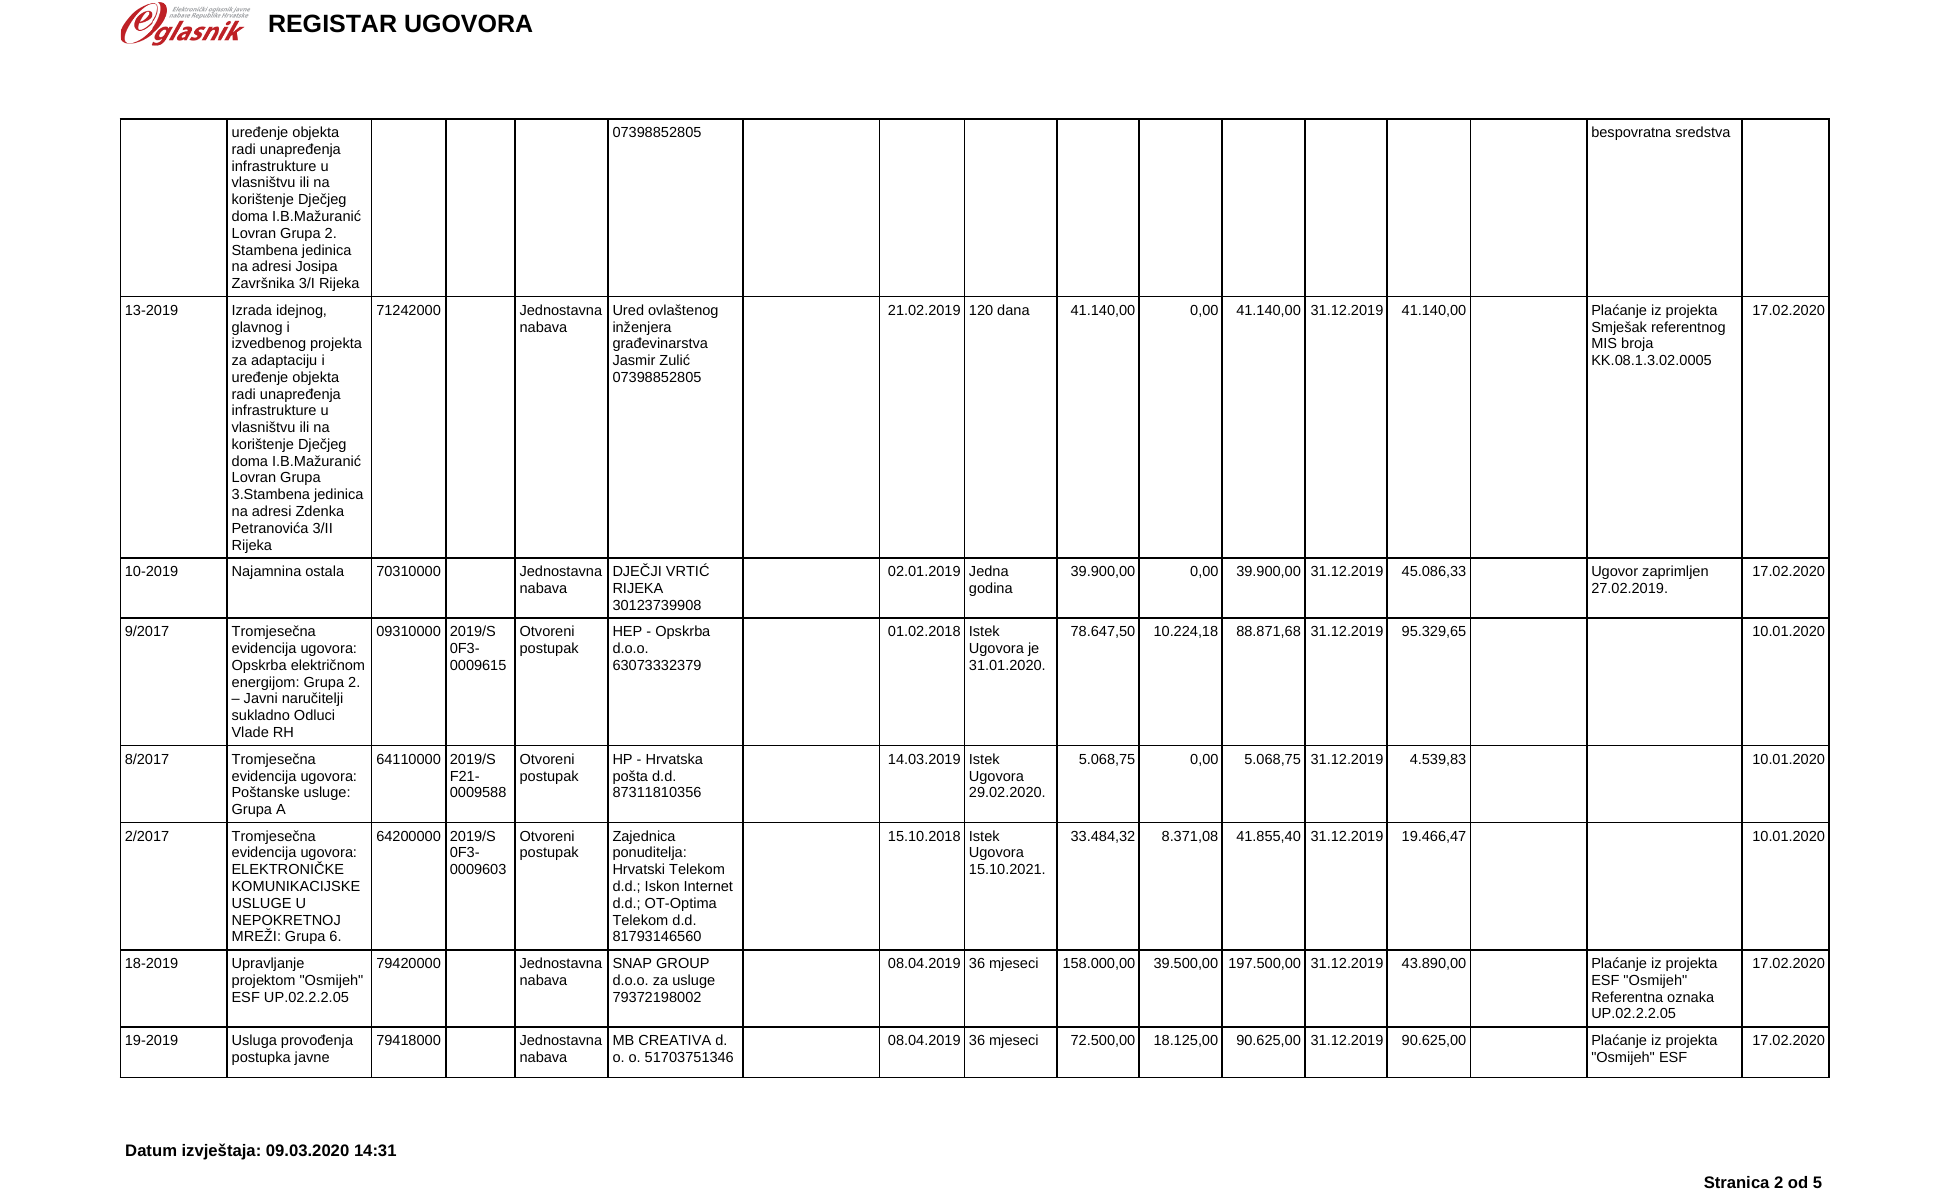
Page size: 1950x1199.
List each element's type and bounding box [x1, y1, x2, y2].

table_cell [447, 297, 514, 557]
table_cell [1058, 746, 1138, 822]
table_cell [516, 559, 607, 617]
table_cell [965, 559, 1056, 617]
table_cell [447, 619, 514, 745]
table_cell [1743, 559, 1828, 617]
table_cell [1306, 1028, 1386, 1077]
table_cell [228, 297, 371, 557]
table_cell [880, 297, 964, 557]
table_cell [1058, 1028, 1138, 1077]
table_cell [228, 823, 371, 949]
table_cell [744, 559, 879, 617]
table_cell [516, 619, 607, 745]
table_cell [1058, 297, 1138, 557]
table_cell [1058, 559, 1138, 617]
table_cell [516, 120, 607, 296]
table_cell [744, 297, 879, 557]
table_cell [1140, 823, 1221, 949]
table_cell [372, 619, 445, 745]
table_cell [1743, 746, 1828, 822]
table_cell [372, 120, 445, 296]
table_cell [1743, 823, 1828, 949]
table_cell [965, 1028, 1056, 1077]
table_cell [1743, 951, 1828, 1026]
table_cell [1140, 951, 1221, 1026]
table_cell [1471, 951, 1586, 1026]
table_cell [744, 120, 879, 296]
table_cell [1588, 297, 1741, 557]
table_cell [1471, 746, 1586, 822]
table_cell [1588, 120, 1741, 296]
table_cell [1223, 1028, 1304, 1077]
table_cell [609, 120, 742, 296]
table_cell [121, 746, 226, 822]
table_cell [228, 951, 371, 1026]
table_cell [372, 951, 445, 1026]
table_cell [1743, 1028, 1828, 1077]
table_cell [121, 951, 226, 1026]
table_cell [744, 823, 879, 949]
table_cell [516, 1028, 607, 1077]
table_cell [516, 951, 607, 1026]
table_cell [1588, 559, 1741, 617]
table_cell [1223, 619, 1304, 745]
table_cell [965, 120, 1056, 296]
table_cell [1388, 746, 1470, 822]
table_cell [1306, 746, 1386, 822]
table_cell [121, 297, 226, 557]
table_cell [609, 559, 742, 617]
table_cell [744, 619, 879, 745]
table_cell [447, 823, 514, 949]
table_cell [1588, 951, 1741, 1026]
table_cell [121, 559, 226, 617]
table_cell [1588, 619, 1741, 745]
table_cell [372, 297, 445, 557]
table_cell [1471, 120, 1586, 296]
table_cell [609, 297, 742, 557]
table_cell [1588, 1028, 1741, 1077]
table_cell [609, 746, 742, 822]
table_cell [1140, 746, 1221, 822]
table_cell [1388, 951, 1470, 1026]
table_cell [372, 559, 445, 617]
table_cell [1471, 1028, 1586, 1077]
table_cell [1471, 823, 1586, 949]
table_cell [121, 1028, 226, 1077]
table_cell [372, 746, 445, 822]
table_cell [228, 1028, 371, 1077]
table_cell [447, 746, 514, 822]
table_cell [447, 951, 514, 1026]
table_cell [447, 120, 514, 296]
table_cell [609, 1028, 742, 1077]
table_cell [1588, 746, 1741, 822]
table_cell [609, 619, 742, 745]
table_cell [372, 1028, 445, 1077]
table_cell [1058, 120, 1138, 296]
table_cell [1471, 619, 1586, 745]
table_cell [447, 559, 514, 617]
table_cell [744, 1028, 879, 1077]
table_cell [516, 823, 607, 949]
table_cell [880, 559, 964, 617]
table_cell [1306, 297, 1386, 557]
table_cell [1471, 297, 1586, 557]
table_cell [121, 823, 226, 949]
table_cell [1388, 297, 1470, 557]
table_cell [447, 1028, 514, 1077]
picture [120, 2, 251, 46]
table_cell [1388, 120, 1470, 296]
table_cell [1306, 951, 1386, 1026]
table_cell [1058, 823, 1138, 949]
table_cell [1140, 619, 1221, 745]
table_cell [1058, 951, 1138, 1026]
table_cell [1140, 1028, 1221, 1077]
table_cell [1140, 559, 1221, 617]
table_cell [1743, 297, 1828, 557]
table_cell [1140, 297, 1221, 557]
table_cell [609, 823, 742, 949]
table_cell [1388, 1028, 1470, 1077]
table_cell [965, 297, 1056, 557]
table_cell [1223, 746, 1304, 822]
table_cell [880, 120, 964, 296]
table_cell [1223, 559, 1304, 617]
table_cell [1388, 619, 1470, 745]
table_cell [880, 619, 964, 745]
table_cell [1743, 120, 1828, 296]
table_cell [228, 559, 371, 617]
table_cell [1058, 619, 1138, 745]
table_cell [516, 746, 607, 822]
table_cell [1223, 951, 1304, 1026]
table_cell [609, 951, 742, 1026]
table_cell [1388, 823, 1470, 949]
table_cell [1223, 120, 1304, 296]
table_cell [880, 746, 964, 822]
table_cell [965, 823, 1056, 949]
table_cell [372, 823, 445, 949]
table_cell [1388, 559, 1470, 617]
table_cell [744, 951, 879, 1026]
table_cell [1588, 823, 1741, 949]
table_cell [1306, 120, 1386, 296]
table_cell [880, 951, 964, 1026]
table_cell [744, 746, 879, 822]
table_cell [228, 619, 371, 745]
table_cell [965, 619, 1056, 745]
table_cell [1223, 297, 1304, 557]
table_cell [121, 619, 226, 745]
table_cell [1471, 559, 1586, 617]
table_cell [1306, 619, 1386, 745]
table_cell [1140, 120, 1221, 296]
table_cell [228, 746, 371, 822]
table_cell [965, 746, 1056, 822]
table_cell [1743, 619, 1828, 745]
table_cell [1306, 559, 1386, 617]
table_cell [121, 120, 226, 296]
table_cell [965, 951, 1056, 1026]
table_cell [1306, 823, 1386, 949]
table_cell [228, 120, 371, 296]
table_cell [880, 1028, 964, 1077]
table_cell [516, 297, 607, 557]
table_cell [1223, 823, 1304, 949]
table_cell [880, 823, 964, 949]
